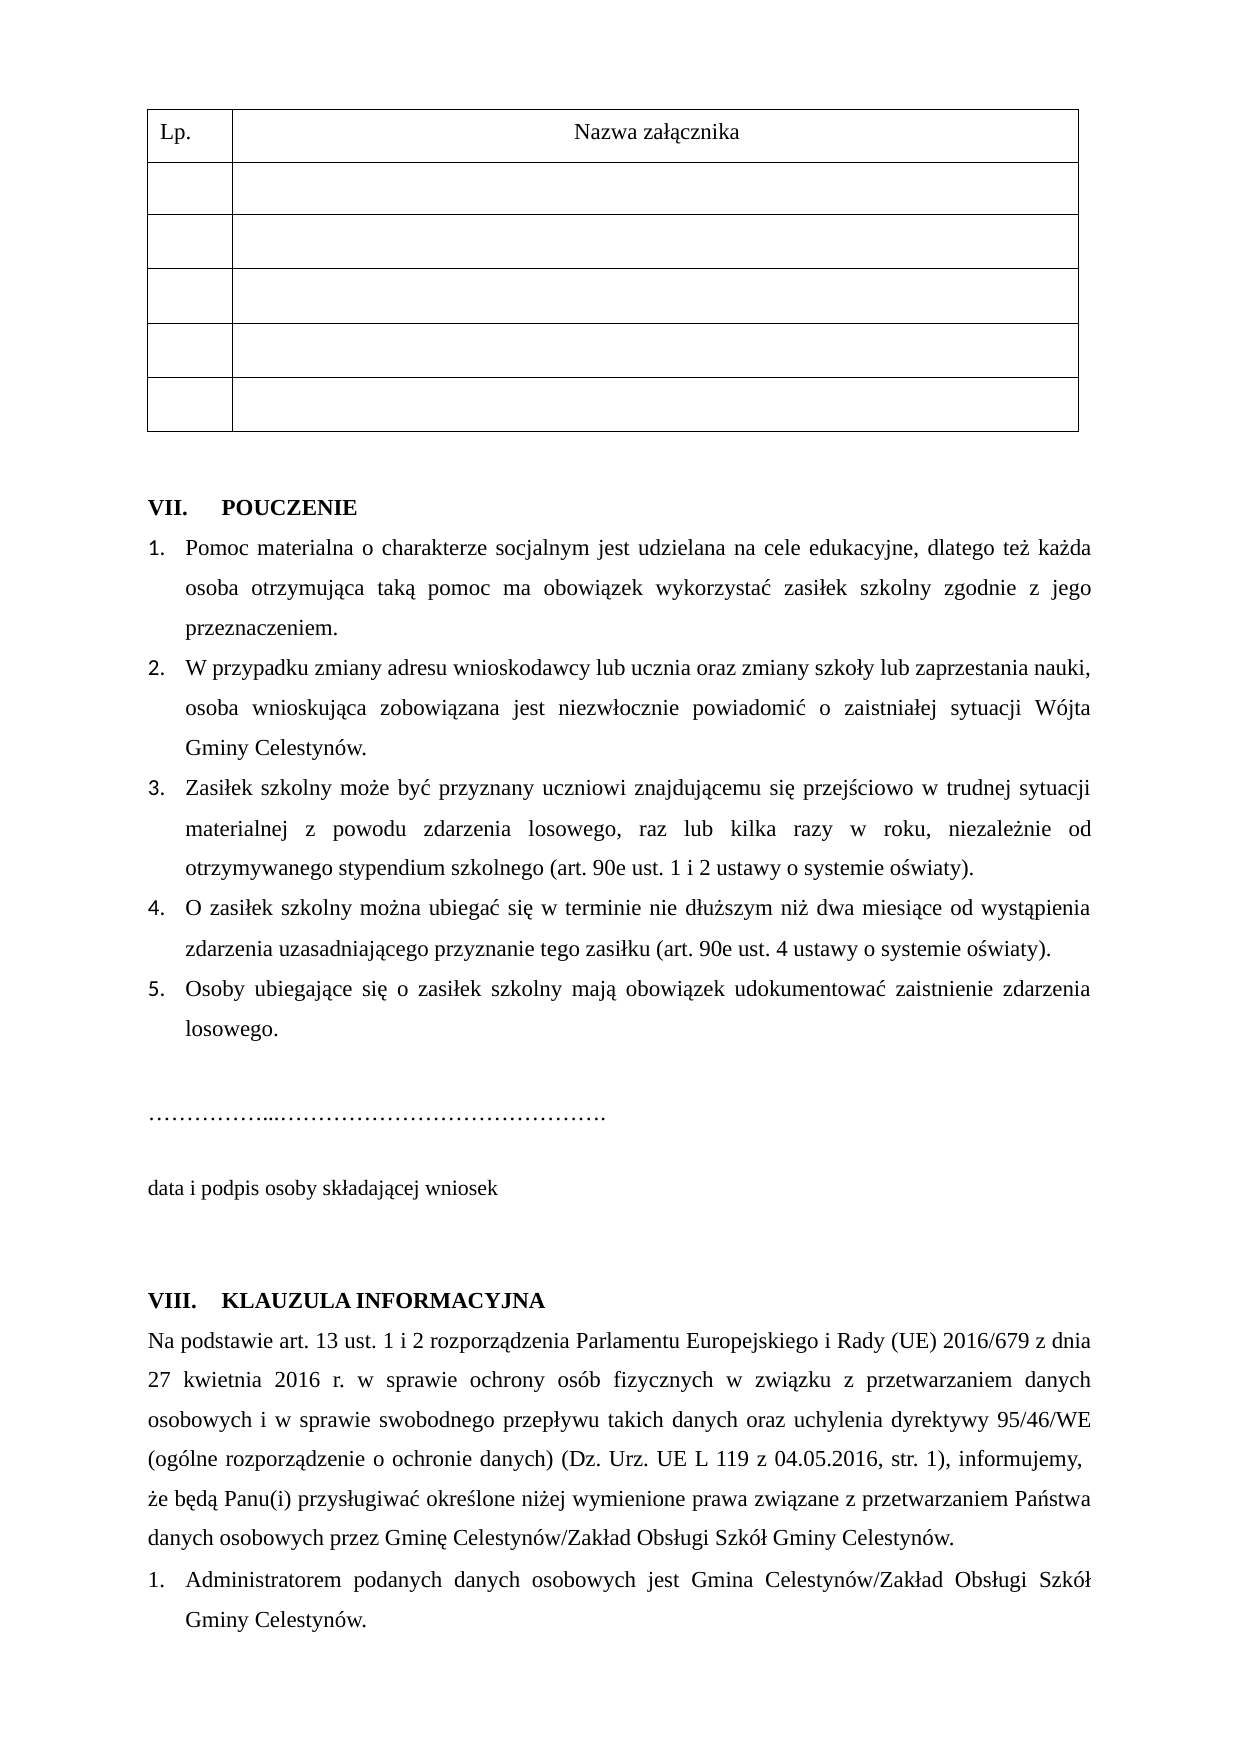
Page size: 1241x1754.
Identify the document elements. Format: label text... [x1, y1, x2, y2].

text ……………...……………………………………. [148, 1099, 1093, 1126]
list KLAUZULA INFORMACYJNA [148, 1287, 1093, 1313]
text Na podstawie art. 13 ust. 1 i 2 rozporządzenia Parlamentu Europejskiego i Rady (UE) 2016/679 z dnia 27 kwietnia 2016 r. w sprawie ochrony osób fizycznych w związku z przetwarzaniem danych osobowych i w sprawie swobodnego przepływu takich danych oraz uchylenia dyrektywy 95/46/WE (ogólne rozporządzenie o ochronie danych) (Dz. Urz. UE L 119 z 04.05.2016, str. 1), informujemy, że będą Panu(i) przysługiwać określone niżej wymienione prawa związane z przetwarzaniem Państwa danych osobowych przez Gminę Celestynów/Zakład Obsługi Szkół Gminy Celestynów. [148, 1327, 1093, 1550]
table_cell [148, 378, 232, 431]
table_cell [148, 269, 232, 322]
list Administratorem podanych danych osobowych jest Gmina Celestynów/Zakład Obsługi Szkół Gminy Celestynów. [148, 1566, 1093, 1632]
text data i podpis osoby składającej wniosek [148, 1175, 1093, 1200]
table_header Lp. [148, 110, 232, 162]
list O zasiłek szkolny można ubiegać się w terminie nie dłuższym niż dwa miesiące od wystąpienia zdarzenia uzasadniającego przyznanie tego zasiłku (art. 90e ust. 4 ustawy o systemie oświaty). [148, 893, 1093, 961]
list POUCZENIE [148, 494, 1093, 520]
list W przypadku zmiany adresu wnioskodawcy lub ucznia oraz zmiany szkoły lub zaprzestania nauki, osoba wnioskująca zobowiązana jest niezwłocznie powiadomić o zaistniałej sytuacji Wójta Gminy Celestynów. [148, 653, 1093, 760]
table_cell [148, 215, 232, 268]
table_cell [233, 269, 1078, 322]
table_cell [233, 324, 1078, 377]
list Osoby ubiegające się o zasiłek szkolny mają obowiązek udokumentować zaistnienie zdarzenia losowego. [148, 974, 1093, 1042]
table_cell [233, 215, 1078, 268]
table_cell [233, 378, 1078, 431]
table_cell [148, 324, 232, 377]
list Zasiłek szkolny może być przyznany uczniowi znajdującemu się przejściowo w trudnej sytuacji materialnej z powodu zdarzenia losowego, raz lub kilka razy w roku, niezależnie od otrzymywanego stypendium szkolnego (art. 90e ust. 1 i 2 ustawy o systemie oświaty). [148, 773, 1093, 880]
table_cell [233, 163, 1078, 214]
table_cell [148, 163, 232, 214]
table_header Nazwa załącznika [233, 110, 1078, 162]
list Pomoc materialna o charakterze socjalnym jest udzielana na cele edukacyjne, dlatego też każda osoba otrzymująca taką pomoc ma obowiązek wykorzystać zasiłek szkolny zgodnie z jego przeznaczeniem. [148, 533, 1093, 640]
